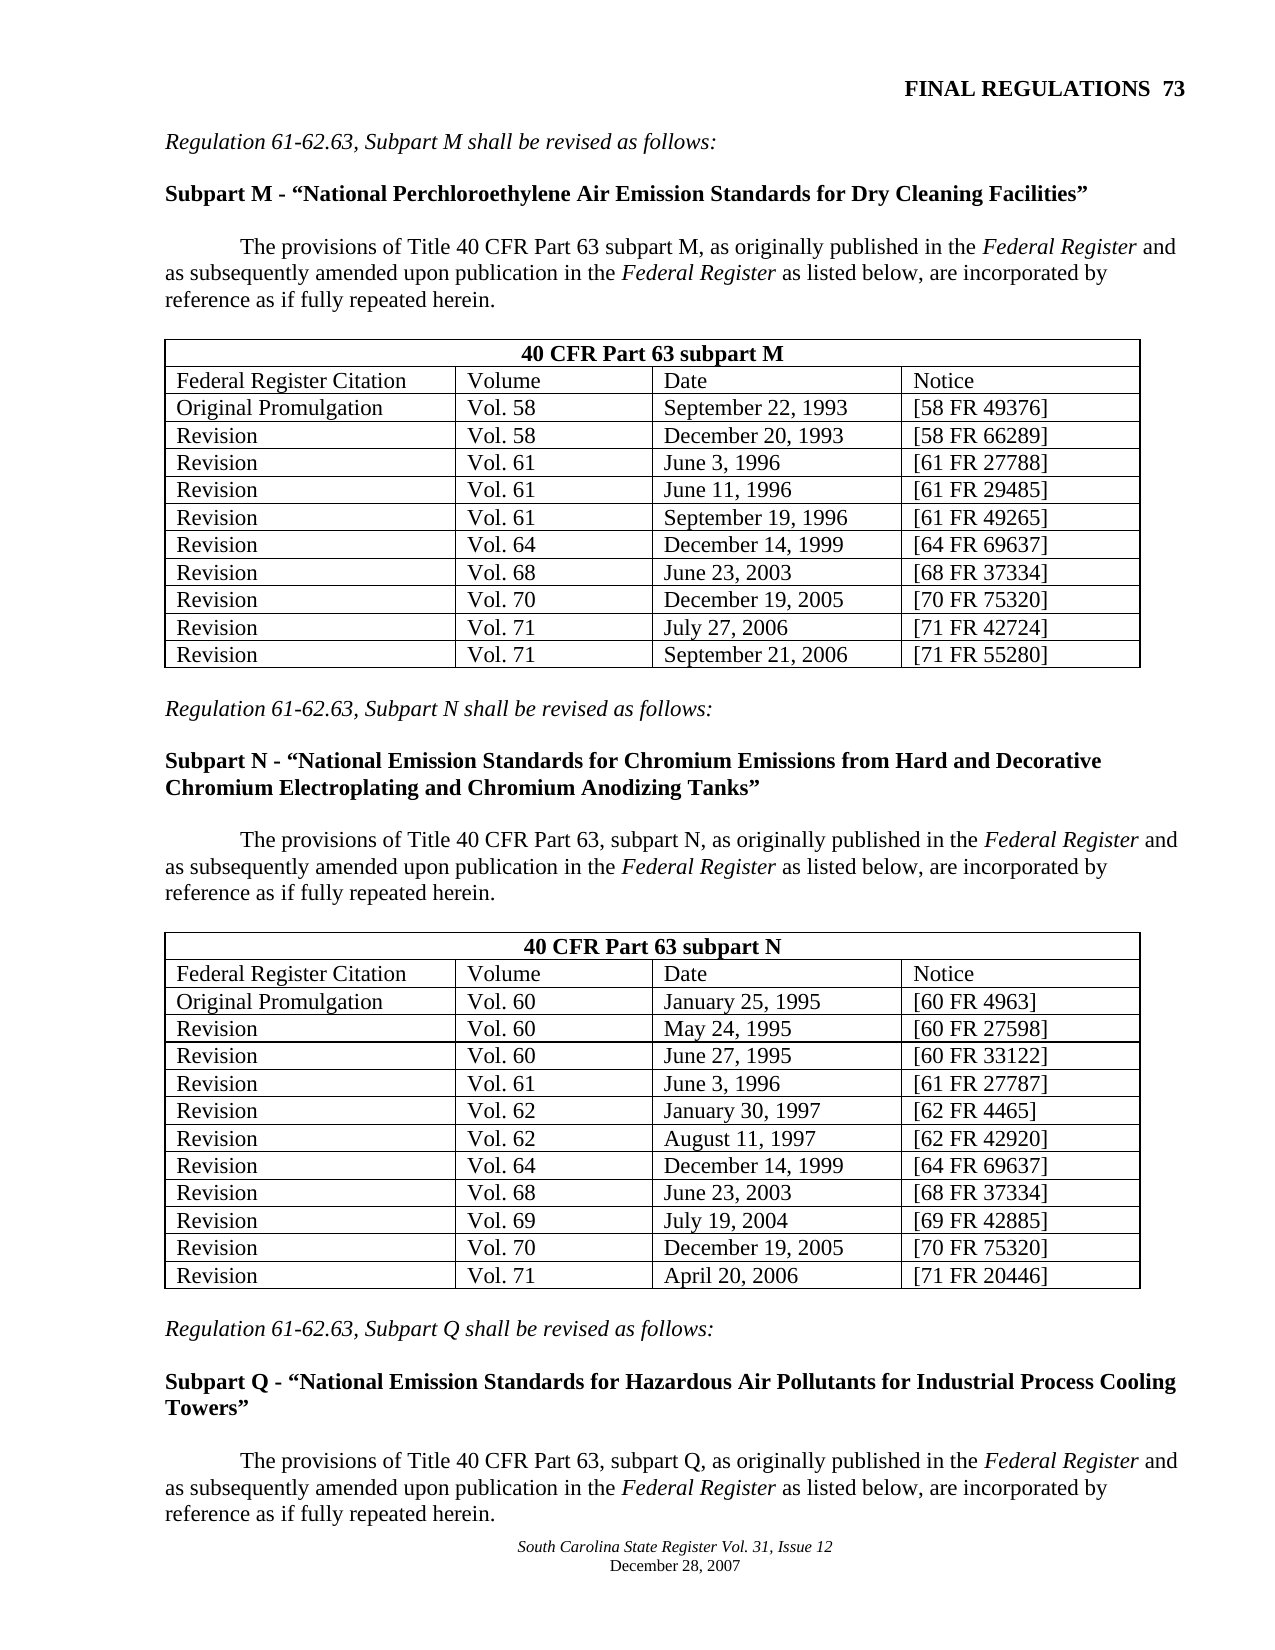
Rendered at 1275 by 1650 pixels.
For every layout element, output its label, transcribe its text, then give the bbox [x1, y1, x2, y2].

text Subpart M - “National Perchloroethylene Air Emission Standards for Dry Cleaning Facilities” [165, 180, 1185, 207]
text Subpart N - “National Emission Standards for Chromium Emissions from Hard and Decorative Chromium Electroplating and Chromium Anodizing Tanks” [165, 747, 1185, 800]
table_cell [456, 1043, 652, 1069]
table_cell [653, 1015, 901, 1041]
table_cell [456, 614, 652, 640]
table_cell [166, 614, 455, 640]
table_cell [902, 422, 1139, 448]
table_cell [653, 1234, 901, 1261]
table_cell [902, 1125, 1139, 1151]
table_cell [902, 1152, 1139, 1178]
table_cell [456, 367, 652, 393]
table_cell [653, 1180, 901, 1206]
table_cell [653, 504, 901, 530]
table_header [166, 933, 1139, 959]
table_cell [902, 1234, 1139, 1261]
text Regulation 61-62.63, Subpart N shall be revised as follows: [165, 695, 1185, 721]
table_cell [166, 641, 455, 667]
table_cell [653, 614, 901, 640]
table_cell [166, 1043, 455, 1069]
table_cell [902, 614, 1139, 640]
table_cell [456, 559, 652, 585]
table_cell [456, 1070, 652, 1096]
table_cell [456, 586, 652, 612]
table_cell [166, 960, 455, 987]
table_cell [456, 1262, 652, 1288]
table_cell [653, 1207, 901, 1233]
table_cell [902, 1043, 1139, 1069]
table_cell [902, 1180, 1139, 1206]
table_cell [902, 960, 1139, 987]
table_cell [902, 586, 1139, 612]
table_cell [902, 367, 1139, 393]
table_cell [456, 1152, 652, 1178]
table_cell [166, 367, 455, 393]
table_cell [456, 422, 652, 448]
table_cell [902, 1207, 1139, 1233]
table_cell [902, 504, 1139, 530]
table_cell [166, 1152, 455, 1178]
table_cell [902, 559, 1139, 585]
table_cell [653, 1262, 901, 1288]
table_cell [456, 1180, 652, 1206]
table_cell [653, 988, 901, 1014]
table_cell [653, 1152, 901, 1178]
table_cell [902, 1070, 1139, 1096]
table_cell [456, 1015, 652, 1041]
text The provisions of Title 40 CFR Part 63, subpart Q, as originally published in the Federal Register and as subsequently amended upon publication in the Federal Register as listed below, are incorporated by reference as if fully repeated herein. [165, 1447, 1185, 1526]
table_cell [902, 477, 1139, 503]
text Regulation 61-62.63, Subpart Q shall be revised as follows: [165, 1315, 1185, 1342]
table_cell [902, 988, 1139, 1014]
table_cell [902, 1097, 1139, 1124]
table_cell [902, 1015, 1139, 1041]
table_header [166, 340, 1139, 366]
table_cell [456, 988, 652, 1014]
text The provisions of Title 40 CFR Part 63, subpart N, as originally published in the Federal Register and as subsequently amended upon publication in the Federal Register as listed below, are incorporated by reference as if fully repeated herein. [165, 826, 1185, 906]
text Subpart Q - “National Emission Standards for Hazardous Air Pollutants for Industrial Process Cooling Towers” [165, 1368, 1185, 1421]
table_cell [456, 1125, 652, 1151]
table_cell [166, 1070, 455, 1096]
text The provisions of Title 40 CFR Part 63 subpart M, as originally published in the Federal Register and as subsequently amended upon publication in the Federal Register as listed below, are incorporated by reference as if fully repeated herein. [165, 233, 1185, 312]
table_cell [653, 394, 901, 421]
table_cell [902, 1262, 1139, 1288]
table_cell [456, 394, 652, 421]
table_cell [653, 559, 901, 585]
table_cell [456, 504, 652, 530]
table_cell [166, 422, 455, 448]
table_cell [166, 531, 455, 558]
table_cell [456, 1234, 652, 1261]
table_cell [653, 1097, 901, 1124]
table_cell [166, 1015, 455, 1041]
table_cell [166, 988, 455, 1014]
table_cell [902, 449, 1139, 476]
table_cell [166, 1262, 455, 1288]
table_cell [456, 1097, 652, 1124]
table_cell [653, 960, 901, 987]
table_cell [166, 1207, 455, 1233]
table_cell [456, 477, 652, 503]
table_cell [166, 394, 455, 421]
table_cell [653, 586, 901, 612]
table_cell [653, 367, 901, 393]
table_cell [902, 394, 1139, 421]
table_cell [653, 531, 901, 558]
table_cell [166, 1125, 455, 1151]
text Regulation 61-62.63, Subpart M shall be revised as follows: [165, 128, 1185, 154]
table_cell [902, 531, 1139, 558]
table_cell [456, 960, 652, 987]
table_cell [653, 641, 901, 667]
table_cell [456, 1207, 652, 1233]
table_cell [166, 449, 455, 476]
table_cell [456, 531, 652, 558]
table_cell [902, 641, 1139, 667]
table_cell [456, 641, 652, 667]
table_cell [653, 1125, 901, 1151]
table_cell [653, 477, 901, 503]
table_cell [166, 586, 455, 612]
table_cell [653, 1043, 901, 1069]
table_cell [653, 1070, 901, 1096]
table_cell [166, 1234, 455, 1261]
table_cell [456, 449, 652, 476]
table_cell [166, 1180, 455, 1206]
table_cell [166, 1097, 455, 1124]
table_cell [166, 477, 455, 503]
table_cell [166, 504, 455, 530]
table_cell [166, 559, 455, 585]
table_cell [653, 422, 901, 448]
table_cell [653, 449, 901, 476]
